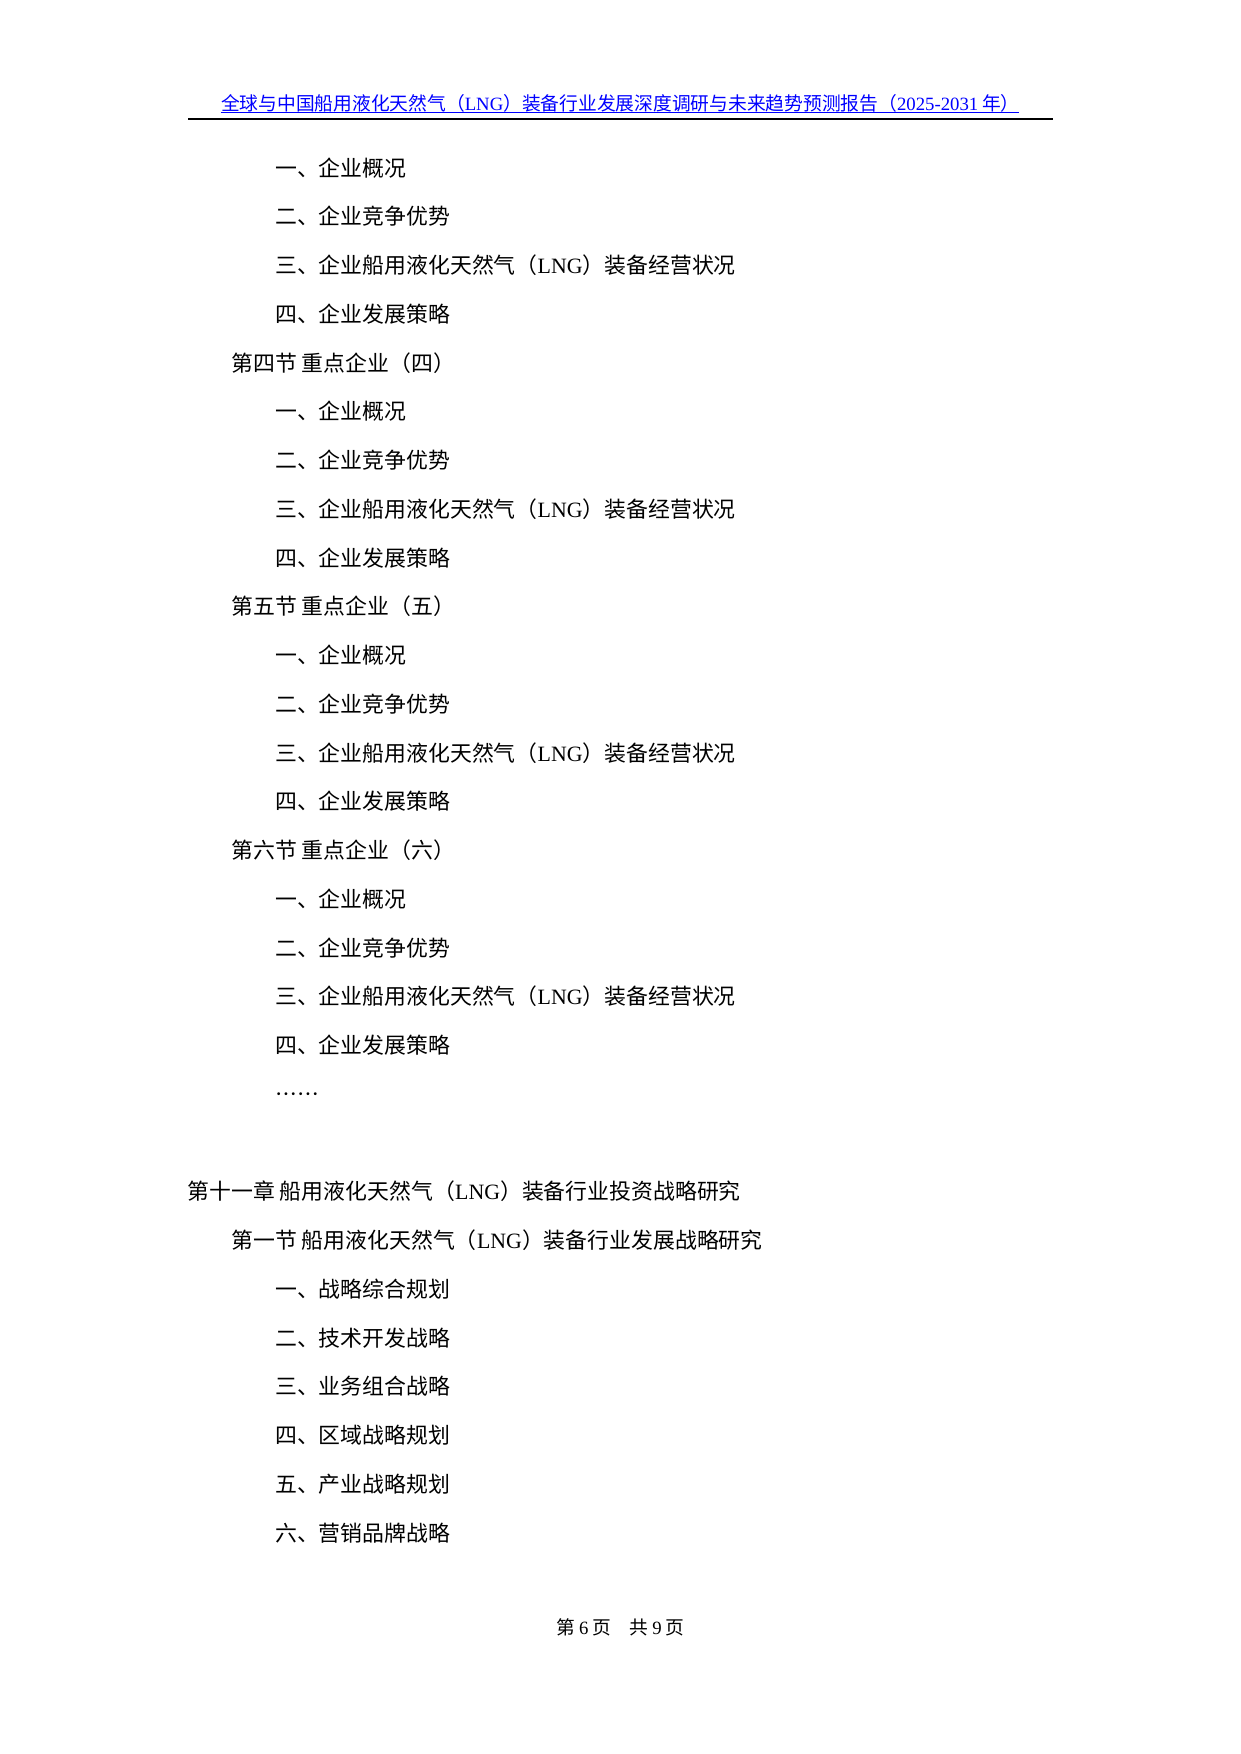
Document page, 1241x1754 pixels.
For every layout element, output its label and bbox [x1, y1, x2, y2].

text [187, 150, 1053, 1548]
